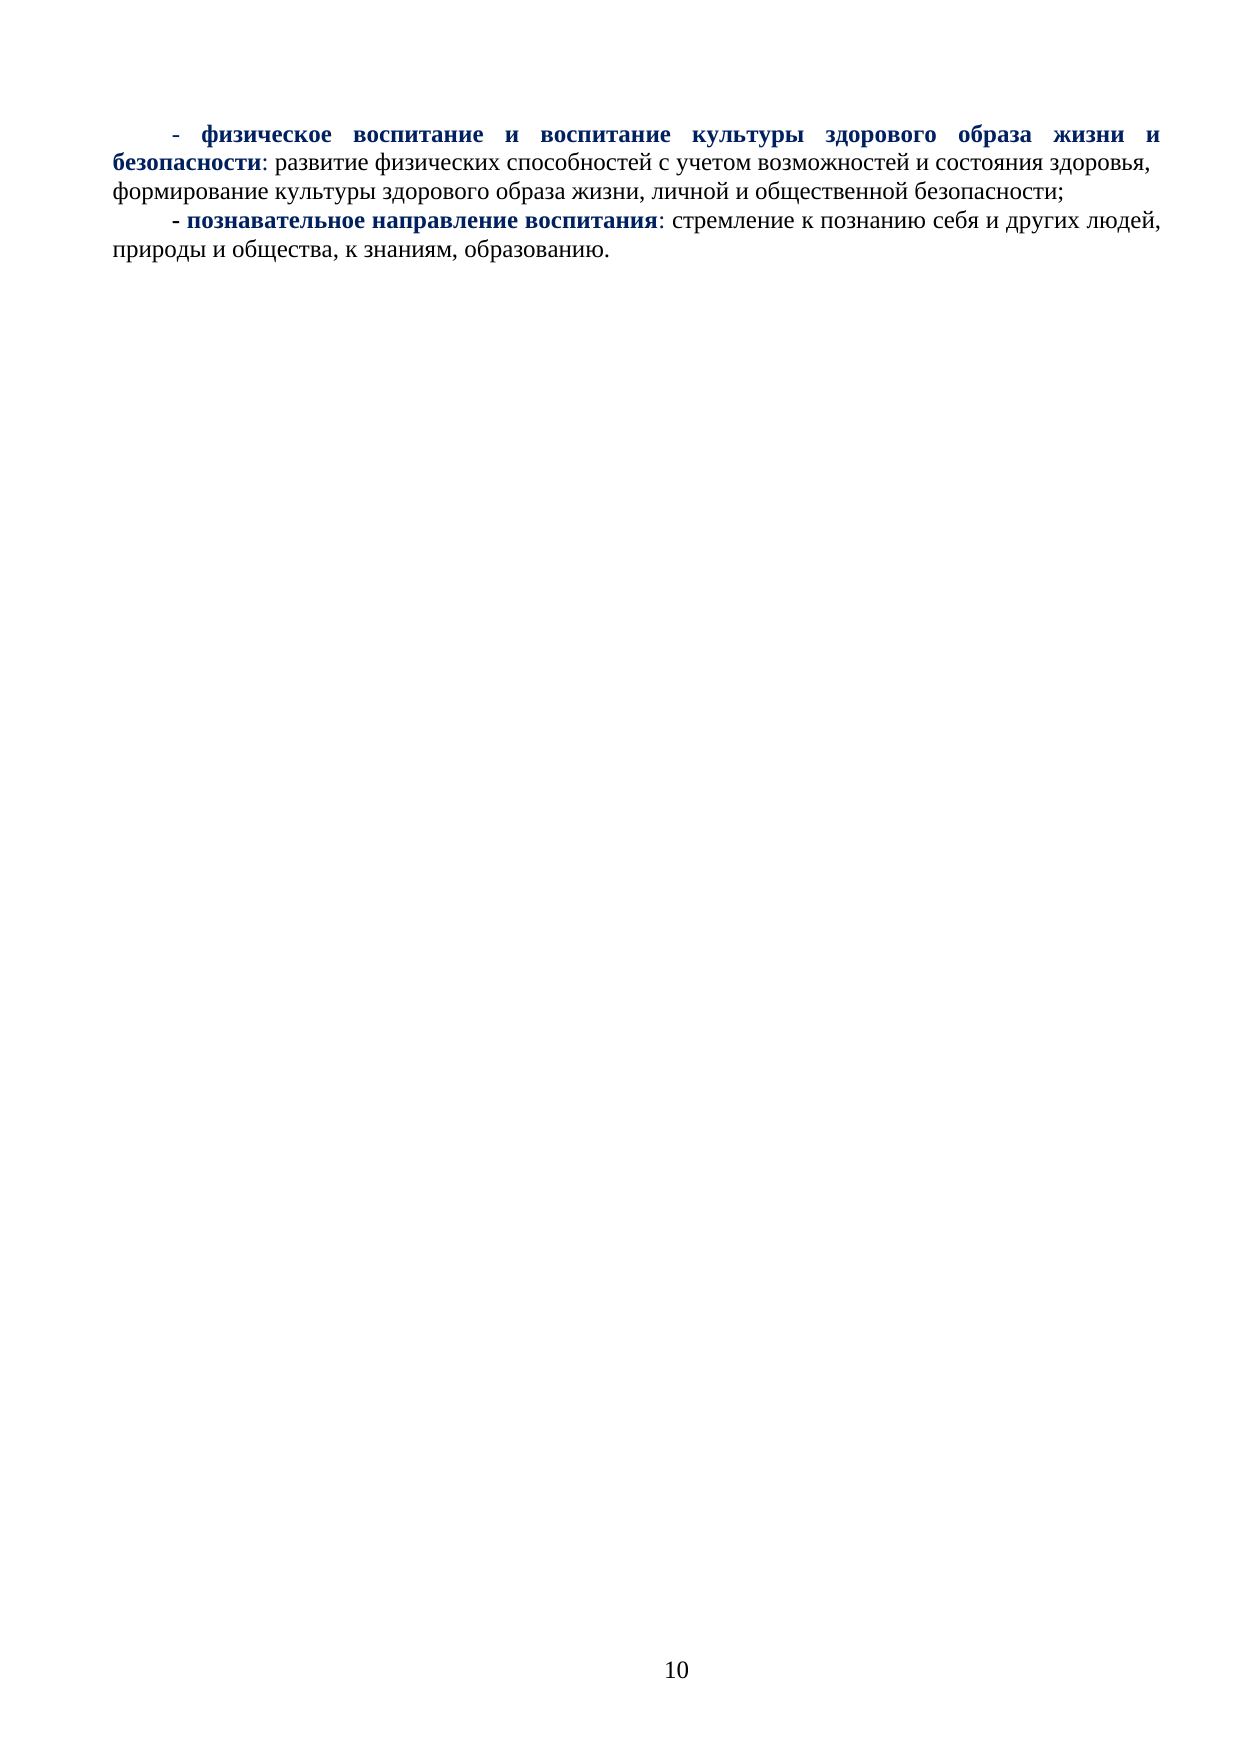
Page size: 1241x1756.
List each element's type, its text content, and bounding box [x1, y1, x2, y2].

text - физическое воспитание и воспитание культуры здорового образа жизни и безопасности: развитие физических способностей с учетом возможностей и состояния здоровья, [112, 119, 1162, 176]
text формирование культуры здорового образа жизни, личной и общественной безопасности; [112, 176, 1162, 205]
text - познавательное направление воспитания: стремление к познанию себя и других людей, природы и общества, к знаниям, образованию. [112, 205, 1162, 262]
